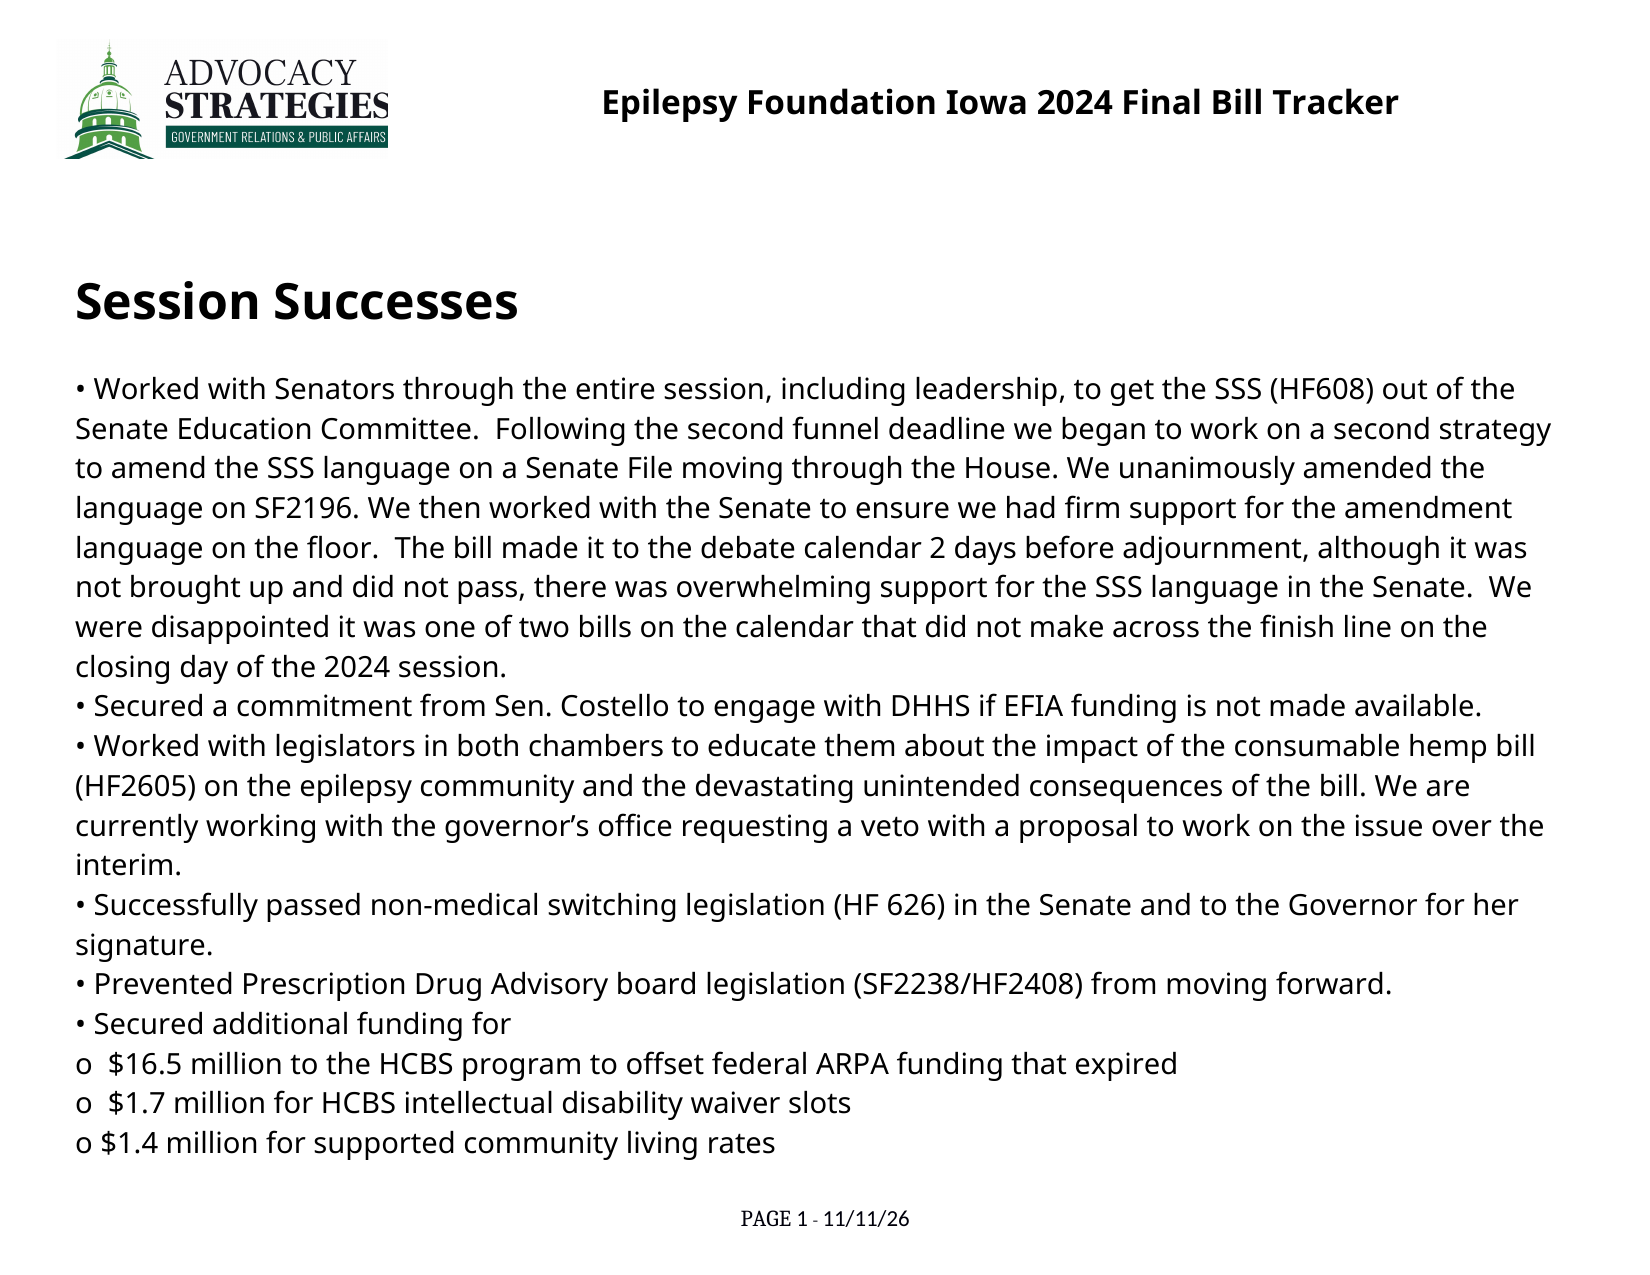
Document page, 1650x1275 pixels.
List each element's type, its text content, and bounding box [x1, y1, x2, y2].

text • Worked with Senators through the entire session, including leadership, to get the SSS (HF608) out of the Senate Education Committee. Following the second funnel deadline we began to work on a second strategy to amend the SSS language on a Senate File moving through the House. We unanimously amended the language on SF2196. We then worked with the Senate to ensure we had firm support for the amendment language on the floor. The bill made it to the debate calendar 2 days before adjournment, although it was not brought up and did not pass, there was overwhelming support for the SSS language in the Senate. We were disappointed it was one of two bills on the calendar that did not make across the finish line on the closing day of the 2024 session. [75, 368, 1575, 686]
text • Prevented Prescription Drug Advisory board legislation (SF2238/HF2408) from moving forward. [75, 963, 1575, 1003]
text • Worked with legislators in both chambers to educate them about the impact of the consumable hemp bill (HF2605) on the epilepsy community and the devastating unintended consequences of the bill. We are currently working with the governor’s office requesting a veto with a proposal to work on the issue over the interim. [75, 725, 1575, 884]
text • Secured a commitment from Sen. Costello to engage with DHHS if EFIA funding is not made available. [75, 686, 1575, 725]
text o $16.5 million to the HCBS program to offset federal ARPA funding that expired [75, 1043, 1575, 1083]
text Session Successes [75, 266, 1575, 334]
text • Secured additional funding for [75, 1003, 1575, 1043]
text o $1.4 million for supported community living rates [75, 1122, 1575, 1162]
text o $1.7 million for HCBS intellectual disability waiver slots [75, 1083, 1575, 1122]
picture [56, 39, 389, 159]
text • Successfully passed non-medical switching legislation (HF 626) in the Senate and to the Governor for her signature. [75, 884, 1575, 963]
